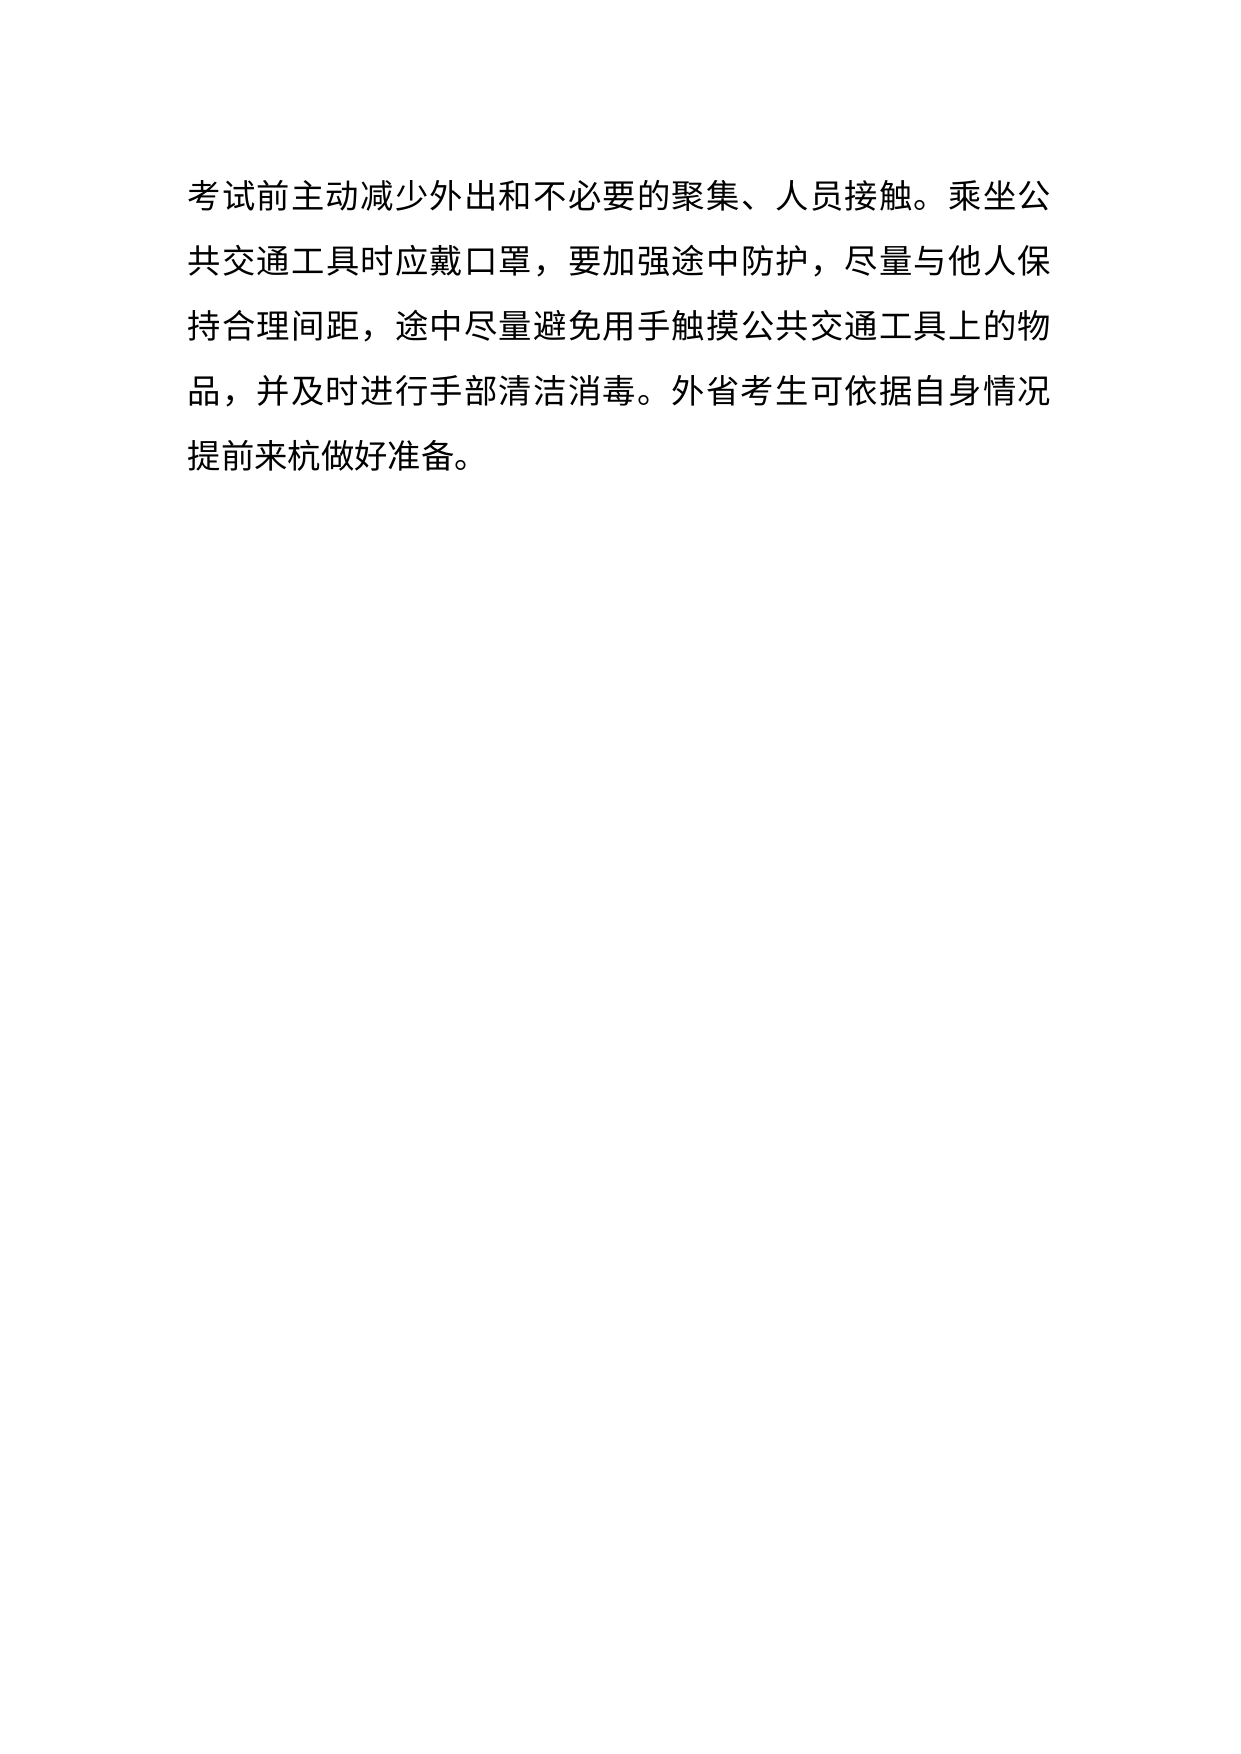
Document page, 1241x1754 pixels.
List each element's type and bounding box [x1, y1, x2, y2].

text [187, 162, 1053, 487]
